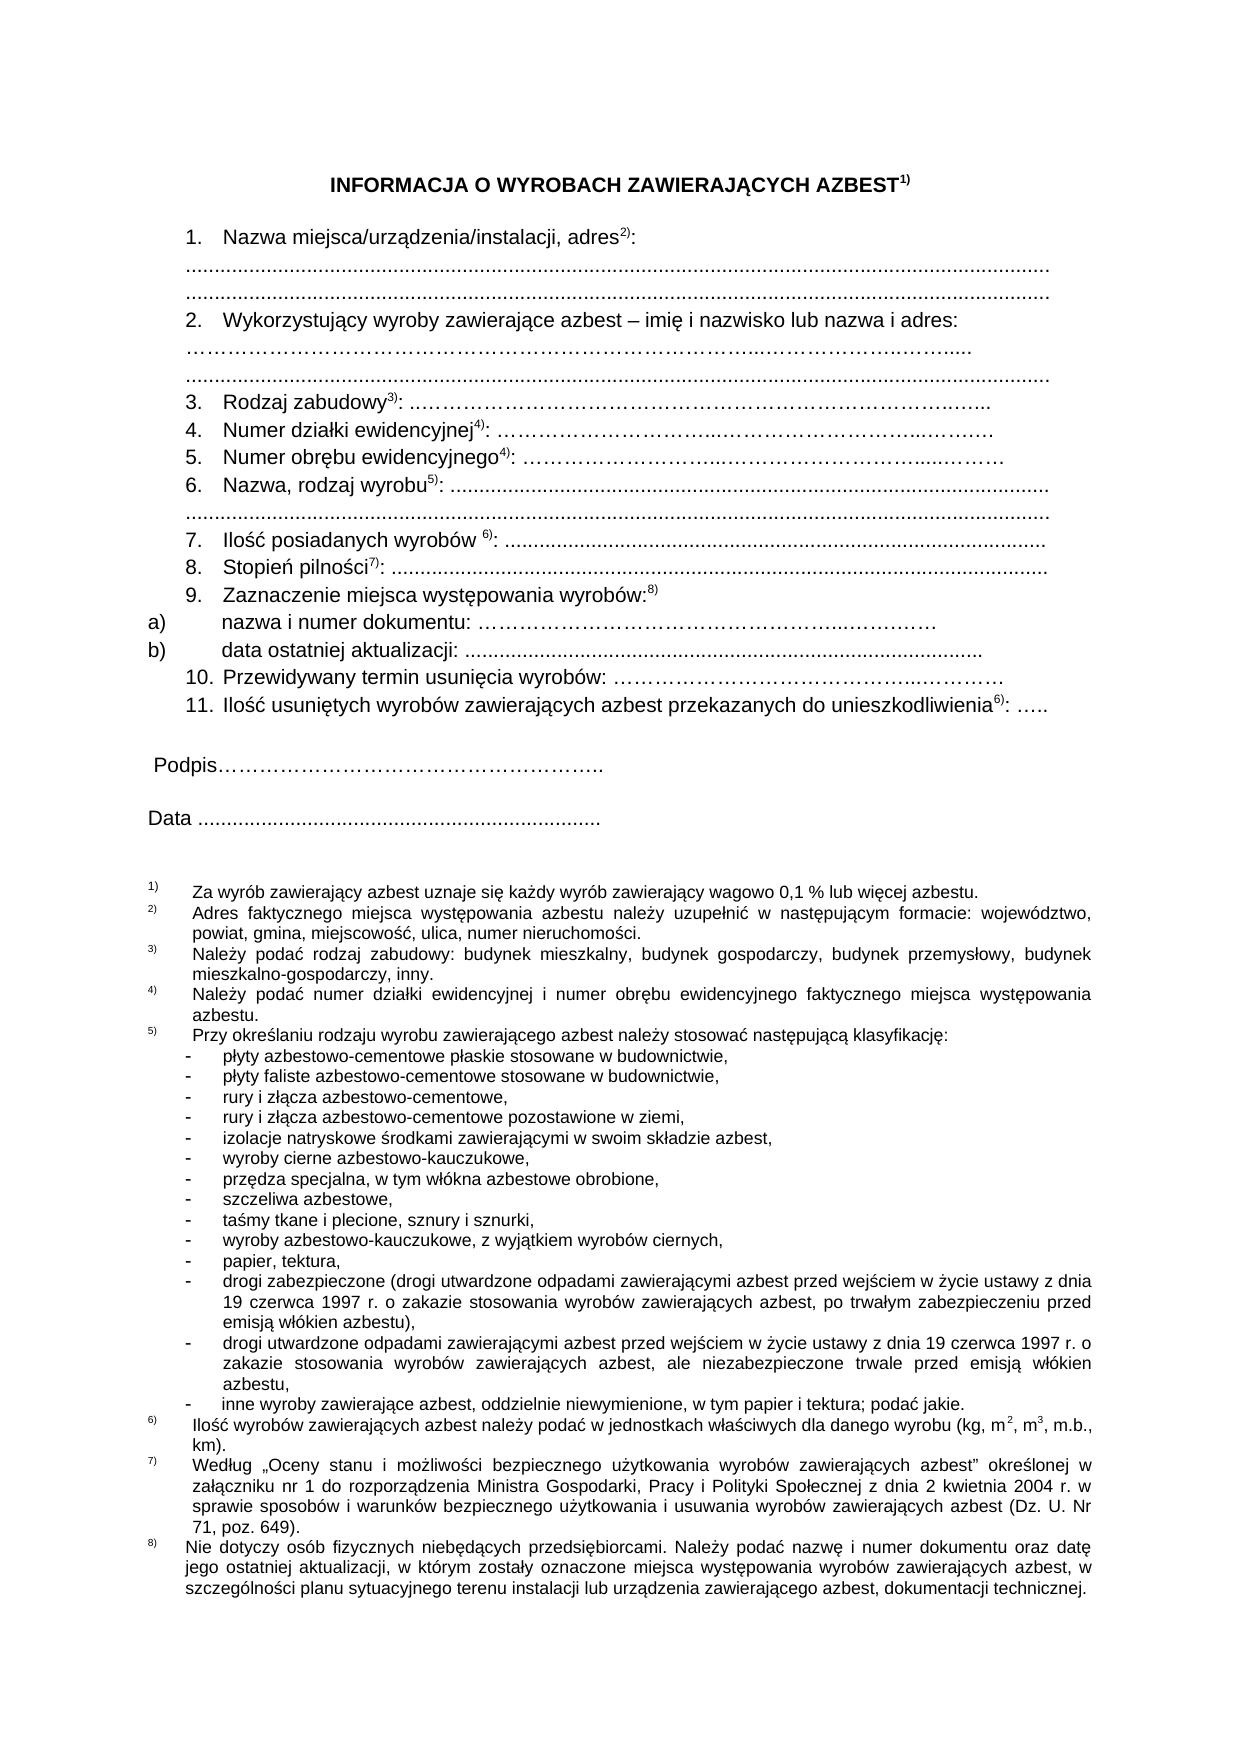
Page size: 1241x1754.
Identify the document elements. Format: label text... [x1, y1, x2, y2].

list płyty faliste azbestowo-cementowe stosowane w budownictwie, [185, 1066, 1093, 1086]
list Wykorzystujący wyroby zawierające azbest – imię i nazwisko lub nazwa i adres: [185, 308, 1093, 332]
list wyroby cierne azbestowo-kauczukowe, [185, 1148, 1093, 1168]
list Ilość posiadanych wyrobów 6): .............................................................................................. [185, 528, 1093, 552]
list Nazwa, rodzaj wyrobu5): ........................................................................................................ [185, 473, 1093, 497]
list rury i złącza azbestowo-cementowe, [185, 1086, 1093, 1107]
list Przewidywany termin usunięcia wyrobów: ……………………………………...………… [185, 665, 1093, 689]
text ...................................................................................................................................................... [185, 363, 1093, 387]
text 7) Według „Oceny stanu i możliwości bezpiecznego użytkowania wyrobów zawierających azbest” określonej w załączniku nr 1 do rozporządzenia Ministra Gospodarki, Pracy i Polityki Społecznej z dnia 2 kwietnia 2004 r. w sprawie sposobów i warunków bezpiecznego użytkowania i usuwania wyrobów zawierających azbest (Dz. U. Nr 71, poz. 649). [148, 1455, 1093, 1537]
list szczeliwa azbestowe, [185, 1189, 1093, 1209]
text ...................................................................................................................................................... [185, 500, 1093, 524]
text 6) Ilość wyrobów zawierających azbest należy podać w jednostkach właściwych dla danego wyrobu (kg, m2, m3, m.b., km). [148, 1414, 1093, 1455]
list wyroby azbestowo-kauczukowe, z wyjątkiem wyrobów ciernych, [185, 1230, 1093, 1251]
text ...................................................................................................................................................... [185, 253, 1093, 277]
list Rodzaj zabudowy3): ..…………………………………………………………………..…... [185, 390, 1093, 414]
list nazwa i numer dokumentu: ……………………………………………...…….…… [148, 610, 1093, 634]
list przędza specjalna, w tym włókna azbestowe obrobione, [185, 1168, 1093, 1189]
list Numer obrębu ewidencyjnego4): ………………………...……………………….....……… [185, 445, 1093, 469]
list Numer działki ewidencyjnej4): …………………………...………………………...…….… [185, 418, 1093, 442]
text 8) Nie dotyczy osób fizycznych niebędących przedsiębiorcami. Należy podać nazwę i numer dokumentu oraz datę jego ostatniej aktualizacji, w którym zostały oznaczone miejsca występowania wyrobów zawierających azbest, w szczególności planu sytuacyjnego terenu instalacji lub urządzenia zawierającego azbest, dokumentacji technicznej. [148, 1537, 1093, 1598]
text 4) Należy podać numer działki ewidencyjnej i numer obrębu ewidencyjnego faktycznego miejsca występowania azbestu. [148, 984, 1093, 1025]
list izolacje natryskowe środkami zawierającymi w swoim składzie azbest, [185, 1127, 1093, 1148]
text INFORMACJA O WYROBACH ZAWIERAJĄCYCH AZBEST1) [148, 173, 1093, 197]
text 3) Należy podać rodzaj zabudowy: budynek mieszkalny, budynek gospodarczy, budynek przemysłowy, budynek mieszkalno-gospodarczy, inny. [148, 943, 1093, 984]
list data ostatniej aktualizacji: .......................................................................................... [148, 638, 1093, 662]
text 5) Przy określaniu rodzaju wyrobu zawierającego azbest należy stosować następującą klasyfikację: [148, 1025, 1093, 1045]
text 2) Adres faktycznego miejsca występowania azbestu należy uzupełnić w następującym formacie: województwo, powiat, gmina, miejscowość, ulica, numer nieruchomości. [148, 902, 1093, 943]
list drogi zabezpieczone (drogi utwardzone odpadami zawierającymi azbest przed wejściem w życie ustawy z dnia 19 czerwca 1997 r. o zakazie stosowania wyrobów zawierających azbest, po trwałym zabezpieczeniu przed emisją włókien azbestu), [185, 1271, 1093, 1332]
list rury i złącza azbestowo-cementowe pozostawione w ziemi, [185, 1107, 1093, 1127]
list taśmy tkane i plecione, sznury i sznurki, [185, 1209, 1093, 1230]
list inne wyroby zawierające azbest, oddzielnie niewymienione, w tym papier i tektura; podać jakie. [185, 1394, 1093, 1414]
list Zaznaczenie miejsca występowania wyrobów:8) [185, 583, 1093, 607]
list Ilość usuniętych wyrobów zawierających azbest przekazanych do unieszkodliwienia6): ….. [185, 693, 1093, 717]
text Podpis……………………………………………….. [148, 753, 1093, 777]
list płyty azbestowo-cementowe płaskie stosowane w budownictwie, [185, 1045, 1093, 1066]
list papier, tektura, [185, 1251, 1093, 1271]
text ………………………………………………………………………...………………..……..... [185, 335, 1093, 359]
list Nazwa miejsca/urządzenia/instalacji, adres2): [185, 225, 1093, 249]
list drogi utwardzone odpadami zawierającymi azbest przed wejściem w życie ustawy z dnia 19 czerwca 1997 r. o zakazie stosowania wyrobów zawierających azbest, ale niezabezpieczone trwale przed emisją włókien azbestu, [185, 1332, 1093, 1394]
text Data ...................................................................... [148, 806, 1093, 829]
text 1) Za wyrób zawierający azbest uznaje się każdy wyrób zawierający wagowo 0,1 % lub więcej azbestu. [148, 878, 1093, 902]
text ...................................................................................................................................................... [185, 280, 1093, 304]
list Stopień pilności7): .................................................................................................................. [185, 555, 1093, 579]
